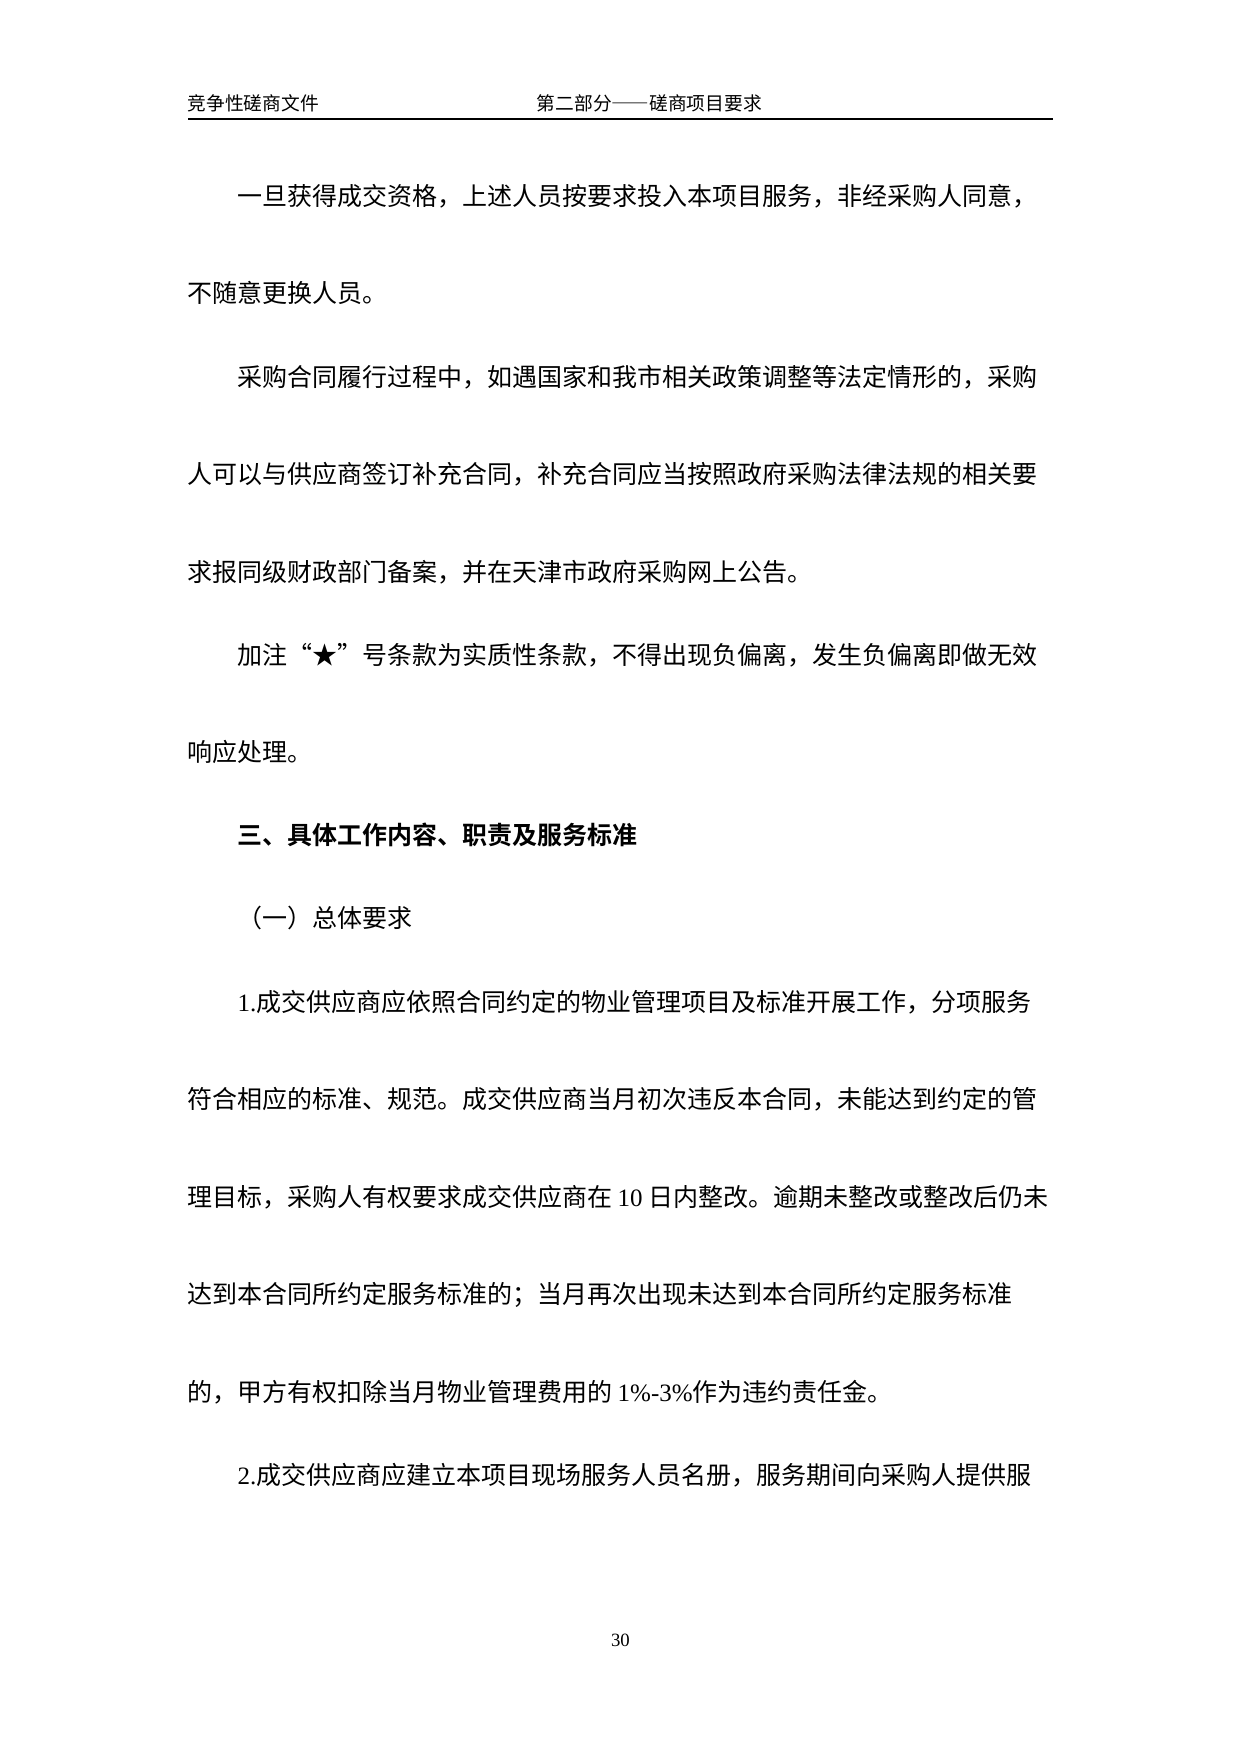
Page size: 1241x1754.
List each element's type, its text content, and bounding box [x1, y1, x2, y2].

text 三、具体工作内容、职责及服务标准 [187, 801, 1053, 866]
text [187, 1441, 1053, 1506]
text （一）总体要求 [187, 884, 1053, 949]
text 采购合同履行过程中，如遇国家和我市相关政策调整等法定情形的，采购人可以与供应商签订补充合同，补充合同应当按照政府采购法律法规的相关要求报同级财政部门备案，并在天津市政府采购网上公告。 [187, 343, 1053, 603]
text 1.成交供应商应依照合同约定的物业管理项目及标准开展工作，分项服务符合相应的标准、规范。成交供应商当月初次违反本合同，未能达到约定的管理目标，采购人有权要求成交供应商在10 日内整改。逾期未整改或整改后仍未达到本合同所约定服务标准的；当月再次出现未达到本合同所约定服务标准的，甲方有权扣除当月物业管理费用的1%-3%作为违约责任金。 [187, 968, 1053, 1423]
text 一旦获得成交资格，上述人员按要求投入本项目服务，非经采购人同意，不随意更换人员。 [187, 162, 1053, 324]
text 加注“★”号条款为实质性条款，不得出现负偏离，发生负偏离即做无效响应处理。 [187, 621, 1053, 783]
